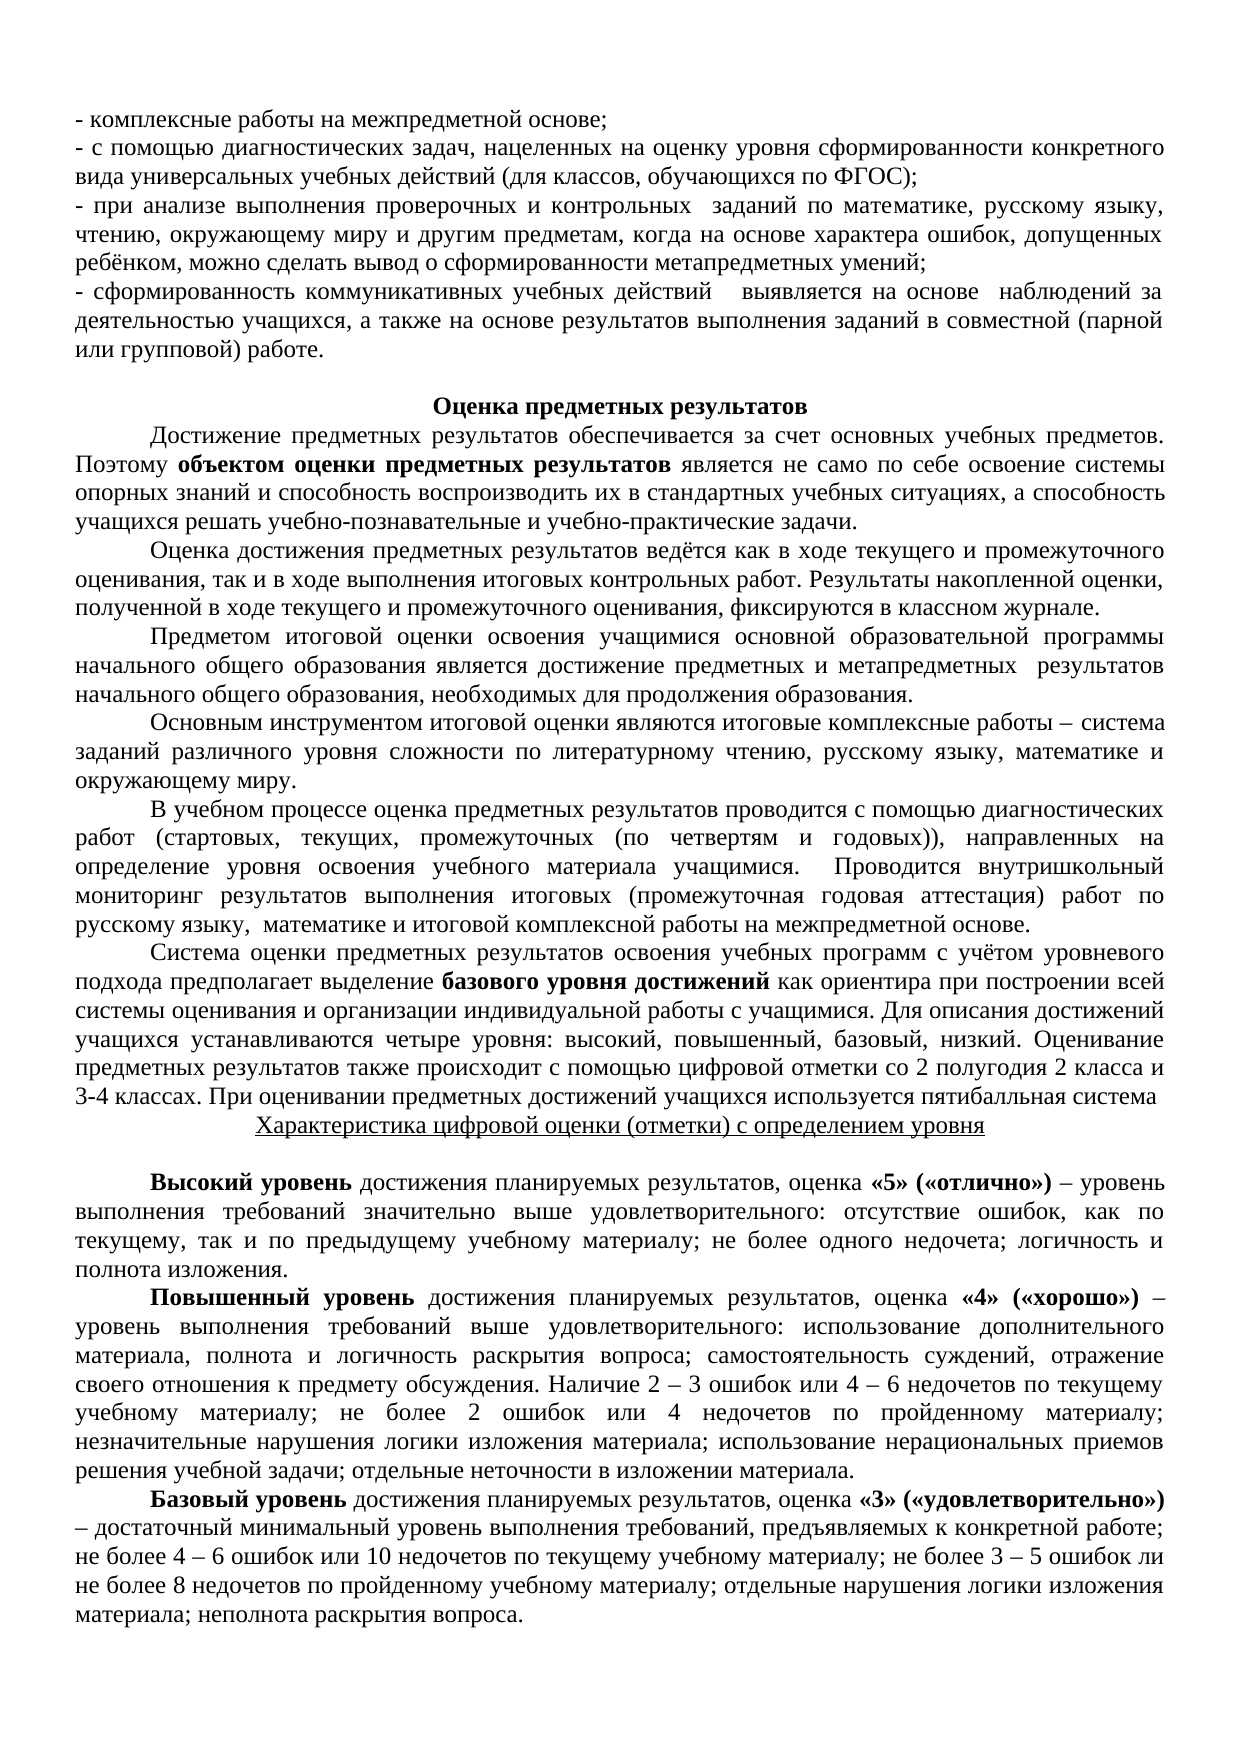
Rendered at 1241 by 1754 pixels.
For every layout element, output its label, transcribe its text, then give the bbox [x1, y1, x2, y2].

text Достижение предметных результатов обеспечивается за счет основных учебных предметов. Поэтому объектом оценки предметных результатов является не само по себе освоение системы опорных знаний и способность воспроизводить их в стандартных учебных ситуациях, а способность учащихся решать учебно-познавательные и учебно-практические задачи. [75, 420, 1165, 535]
text Предметом итоговой оценки освоения учащимися основной образовательной программы начального общего образования является достижение предметных и метапредметных результатов начального общего образования, необходимых для продолжения образования. [75, 621, 1165, 707]
text Оценка достижения предметных результатов ведётся как в ходе текущего и промежуточного оценивания, так и в ходе выполнения итоговых контрольных работ. Результаты накопленной оценки, полученной в ходе текущего и промежуточного оценивания, фиксируются в классном журнале. [75, 535, 1165, 621]
text Система оценки предметных результатов освоения учебных программ с учётом уровневого подхода предполагает выделение базового уровня достижений как ориентира при построении всей системы оценивания и организации индивидуальной работы с учащимися. Для описания достижений учащихся устанавливаются четыре уровня: высокий, повышенный, базовый, низкий. Оценивание предметных результатов также происходит с помощью цифровой отметки со 2 полугодия 2 класса и 3-4 классах. При оценивании предметных достижений учащихся используется пятибалльная система [75, 937, 1165, 1110]
text В учебном процессе оценка предметных результатов проводится с помощью диагностических работ (стартовых, текущих, промежуточных (по четвертям и годовых)), направленных на определение уровня освоения учебного материала учащимися. Проводится внутришкольный мониторинг результатов выполнения итоговых (промежуточная годовая аттестация) работ по русскому языку, математике и итоговой комплексной работы на межпредметной основе. [75, 794, 1165, 937]
text - сформированность коммуникативных учебных действий выявляется на основе наблюдений за деятельностью учащихся, а также на основе результатов выполнения заданий в совместной (парной или групповой) работе. [75, 276, 1164, 362]
text - при анализе выполнения проверочных и контрольных заданий по математике, русскому языку, чтению, окружающему миру и другим предметам, когда на основе характера ошибок, допущенных ребёнком, можно сделать вывод о сформированности метапредметных умений; [75, 190, 1164, 276]
text - с помощью диагностических задач, нацеленных на оценку уровня сформированности конкретного вида универсальных учебных действий (для классов, обучающихся по ФГОС); [75, 132, 1165, 190]
text Базовый уровень достижения планируемых результатов, оценка «3» («удовлетворительно») – достаточный минимальный уровень выполнения требований, предъявляемых к конкретной работе; не более 4 – 6 ошибок или 10 недочетов по текущему учебному материалу; не более 3 – 5 ошибок ли не более 8 недочетов по пройденному учебному материалу; отдельные нарушения логики изложения материала; неполнота раскрытия вопроса. [75, 1484, 1165, 1627]
text Основным инструментом итоговой оценки являются итоговые комплексные работы – система заданий различного уровня сложности по литературному чтению, русскому языку, математике и окружающему миру. [75, 707, 1165, 794]
text Высокий уровень достижения планируемых результатов, оценка «5» («отлично») – уровень выполнения требований значительно выше удовлетворительного: отсутствие ошибок, как по текущему, так и по предыдущему учебному материалу; не более одного недочета; логичность и полнота изложения. [75, 1167, 1165, 1282]
text Оценка предметных результатов [75, 391, 1165, 420]
text - комплексные работы на межпредметной основе; [75, 104, 1164, 132]
text Характеристика цифровой оценки (отметки) с определением уровня [75, 1110, 1165, 1139]
text Повышенный уровень достижения планируемых результатов, оценка «4» («хорошо») – уровень выполнения требований выше удовлетворительного: использование дополнительного материала, полнота и логичность раскрытия вопроса; самостоятельность суждений, отражение своего отношения к предмету обсуждения. Наличие 2 – 3 ошибок или 4 – 6 недочетов по текущему учебному материалу; не более 2 ошибок или 4 недочетов по пройденному материалу; незначительные нарушения логики изложения материала; использование нерациональных приемов решения учебной задачи; отдельные неточности в изложении материала. [75, 1282, 1165, 1484]
